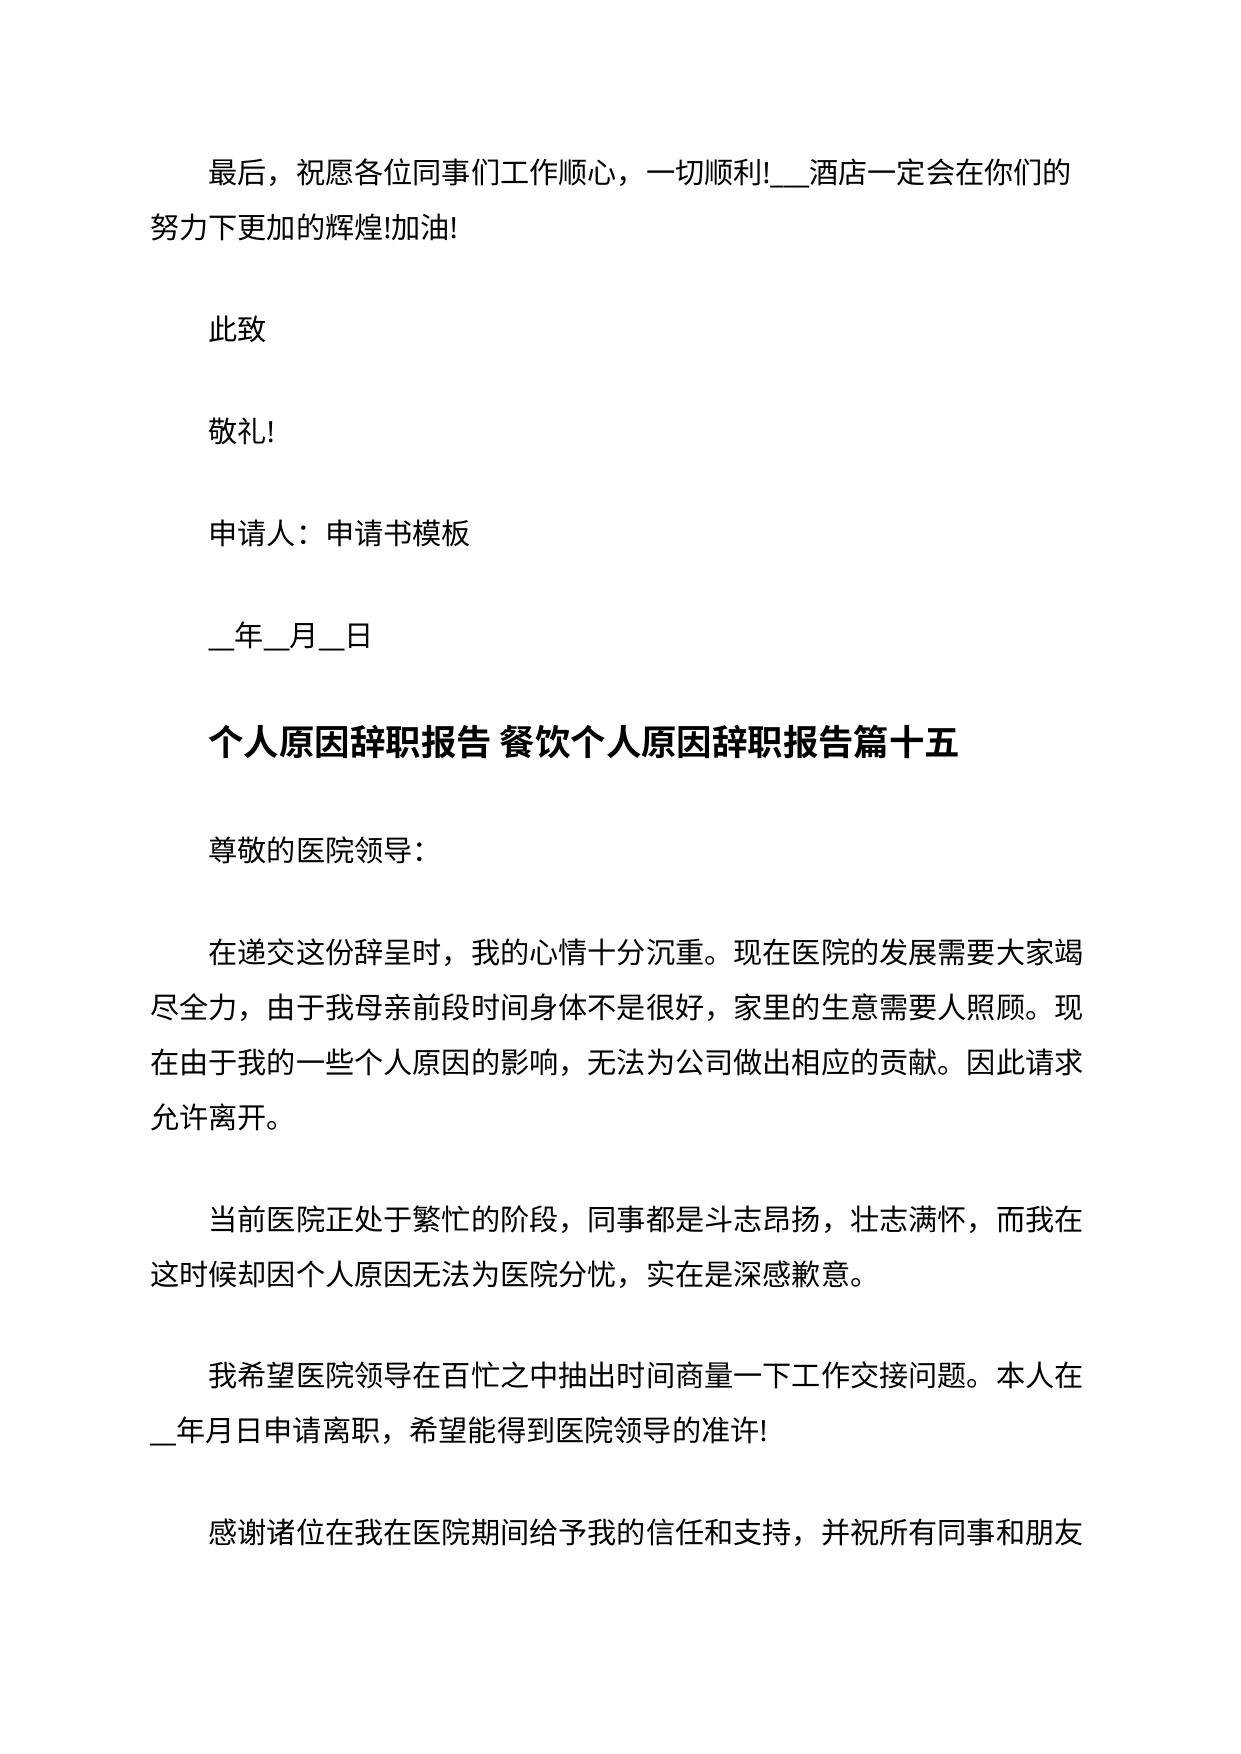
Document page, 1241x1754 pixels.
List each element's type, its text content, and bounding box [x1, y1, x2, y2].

text 当前医院正处于繁忙的阶段，同事都是斗志昂扬，壮志满怀，而我在这时候却因个人原因无法为医院分忧，实在是深感歉意。 [150, 1196, 1090, 1293]
text 尊敬的医院领导： [150, 828, 1090, 870]
text 敬礼! [150, 409, 1090, 451]
text 个人原因辞职报告 餐饮个人原因辞职报告篇十五 [150, 714, 1090, 766]
text 申请人：申请书模板 [150, 511, 1090, 553]
text 此致 [150, 307, 1090, 349]
text __年__月__日 [150, 612, 1090, 655]
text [150, 1510, 1090, 1552]
text 最后，祝愿各位同事们工作顺心，一切顺利!___酒店一定会在你们的努力下更加的辉煌!加油! [150, 150, 1090, 247]
text 在递交这份辞呈时，我的心情十分沉重。现在医院的发展需要大家竭尽全力，由于我母亲前段时间身体不是很好，家里的生意需要人照顾。现在由于我的一些个人原因的影响，无法为公司做出相应的贡献。因此请求允许离开。 [150, 930, 1090, 1137]
text 我希望医院领导在百忙之中抽出时间商量一下工作交接问题。本人在__年月日申请离职，希望能得到医院领导的准许! [150, 1353, 1090, 1450]
